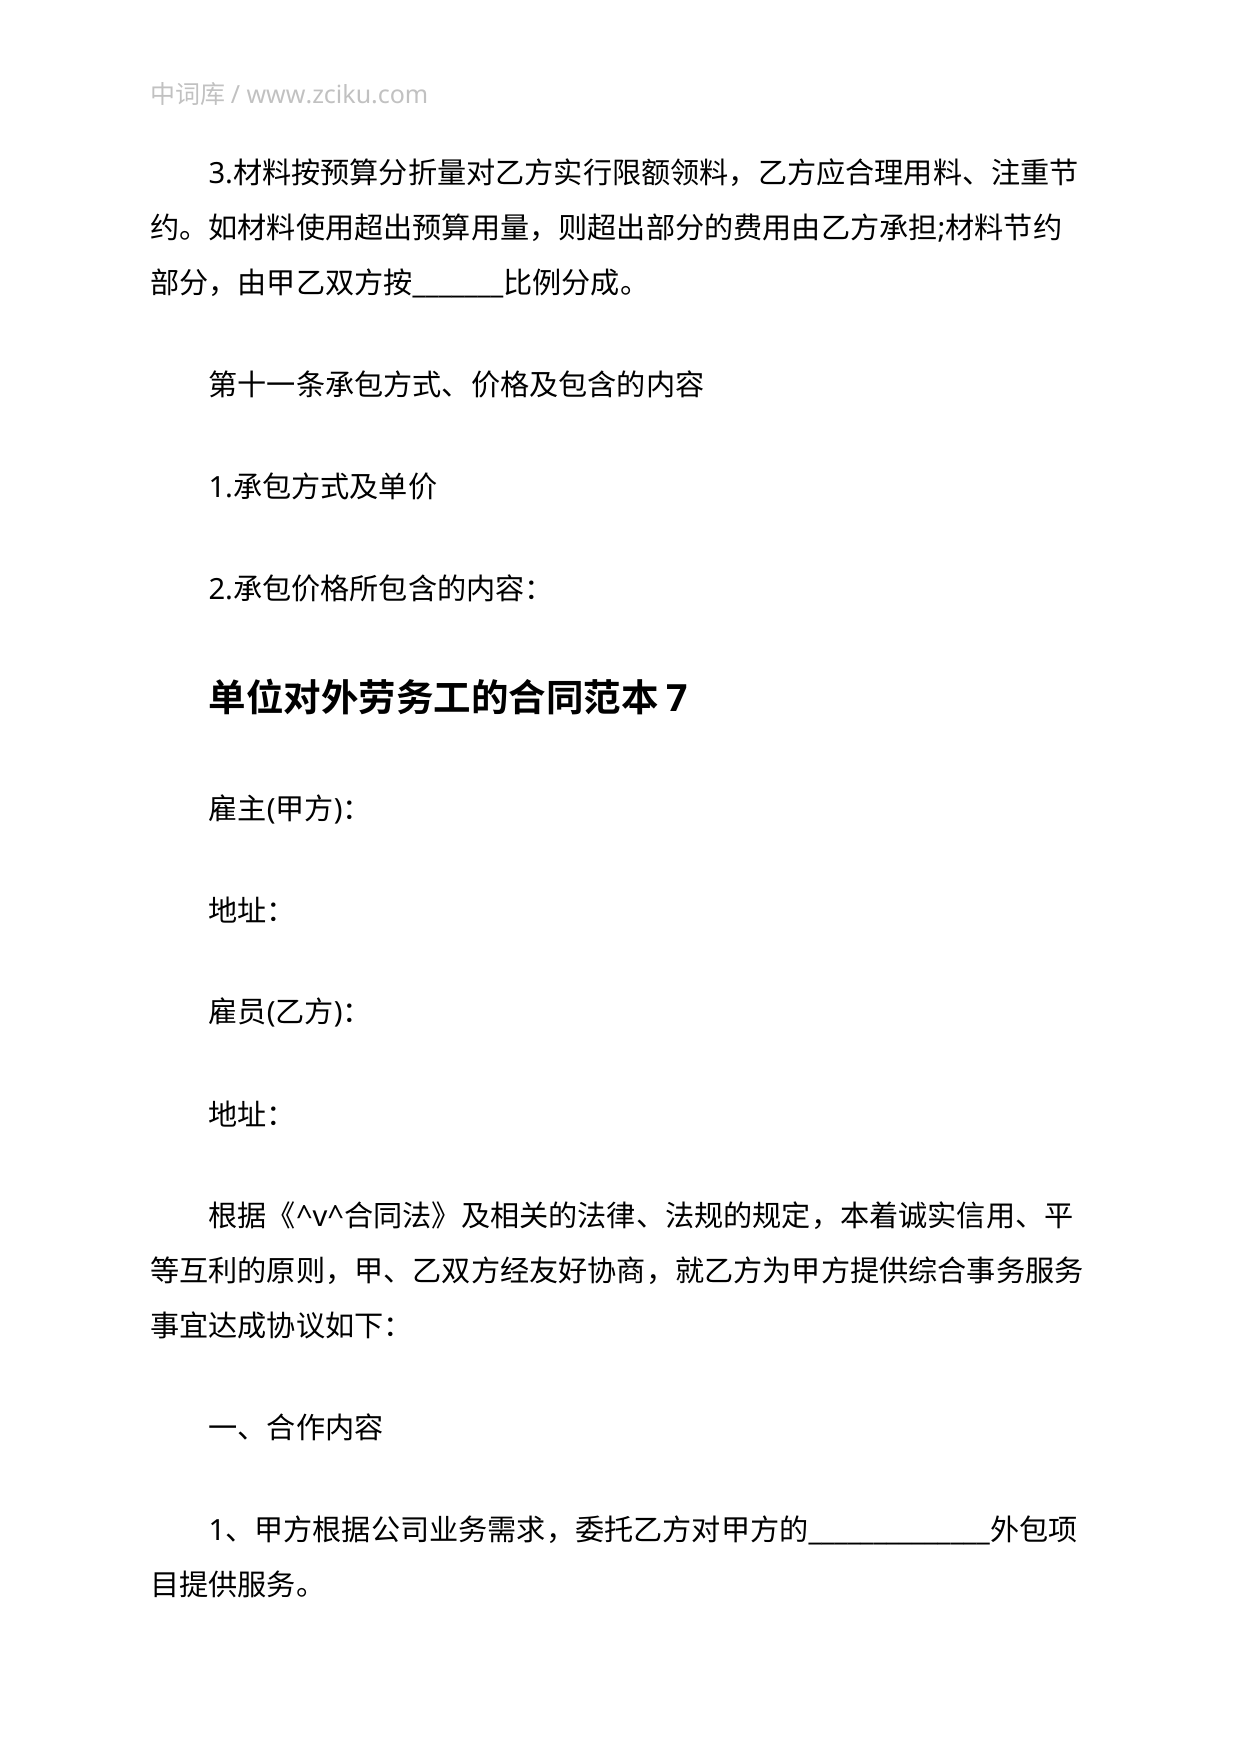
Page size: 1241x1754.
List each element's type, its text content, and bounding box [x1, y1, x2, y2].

text 雇员(乙方)： [150, 989, 1090, 1031]
text 1、甲方根据公司业务需求，委托乙方对甲方的______________外包项目提供服务。 [150, 1506, 1090, 1603]
text 1.承包方式及单价 [150, 464, 1090, 506]
text 根据《^v^合同法》及相关的法律、法规的规定，本着诚实信用、平等互利的原则，甲、乙双方经友好协商，就乙方为甲方提供综合事务服务事宜达成协议如下： [150, 1193, 1090, 1345]
text 雇主(甲方)： [150, 785, 1090, 828]
text 一、合作内容 [150, 1404, 1090, 1447]
text 2.承包价格所包含的内容： [150, 566, 1090, 608]
text 地址： [150, 1091, 1090, 1133]
text 单位对外劳务工的合同范本7 [150, 668, 1090, 722]
text 第十一条承包方式、价格及包含的内容 [150, 362, 1090, 404]
text 地址： [150, 887, 1090, 929]
text 3.材料按预算分折量对乙方实行限额领料，乙方应合理用料、注重节约。如材料使用超出预算用量，则超出部分的费用由乙方承担;材料节约部分，由甲乙双方按_______比例分成。 [150, 150, 1090, 302]
